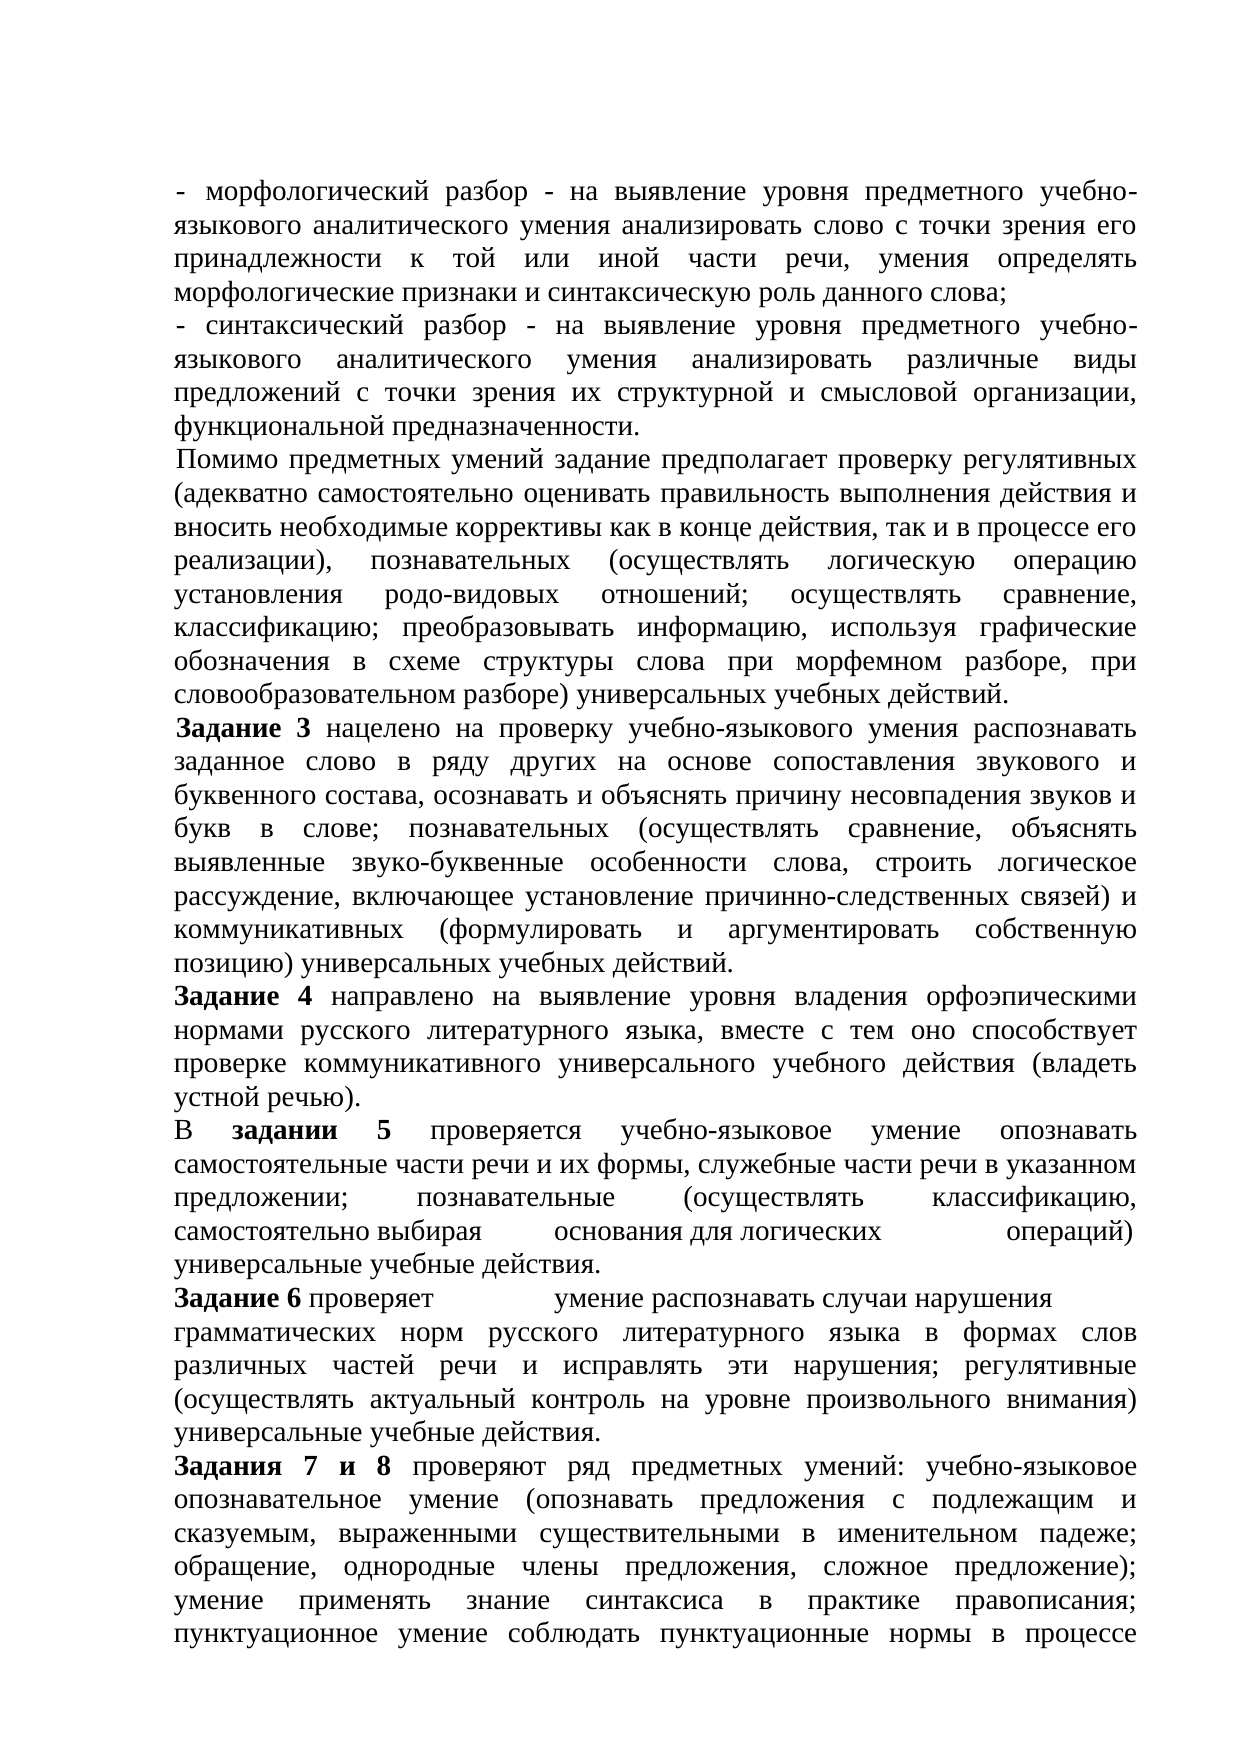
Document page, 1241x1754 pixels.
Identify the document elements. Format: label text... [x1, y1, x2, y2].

list морфологический разбор - на выявление уровня предметного учебноязыкового аналитического умения анализировать слово с точки зрения его принадлежности к той или иной части речи, умения определять морфологические признаки и синтаксическую роль данного слова; [173, 173, 1138, 307]
list синтаксический разбор - на выявление уровня предметного учебноязыкового аналитического умения анализировать различные виды предложений с точки зрения их структурной и смысловой организации, функциональной предназначенности. [173, 307, 1138, 442]
text Помимо предметных умений задание предполагает проверку регулятивных (адекватно самостоятельно оценивать правильность выполнения действия и вносить необходимые коррективы как в конце действия, так и в процессе его реализации), познавательных (осуществлять логическую операцию установления родо-видовых отношений; осуществлять сравнение, классификацию; преобразовывать информацию, используя графические обозначения в схеме структуры слова при морфемном разборе, при словообразовательном разборе) универсальных учебных действий. [173, 442, 1138, 710]
text В задании 5 проверяется учебно-языковое умение опознавать самостоятельные части речи и их формы, служебные части речи в указанном предложении; познавательные (осуществлять классификацию, самостоятельно выбирая основания для логических операций) [173, 1112, 1138, 1247]
text Задание 3 нацелено на проверку учебно-языкового умения распознавать заданное слово в ряду других на основе сопоставления звукового и буквенного состава, осознавать и объяснять причину несовпадения звуков и букв в слове; познавательных (осуществлять сравнение, объяснять выявленные звуко-буквенные особенности слова, строить логическое рассуждение, включающее установление причинно-следственных связей) и коммуникативных (формулировать и аргументировать собственную позицию) универсальных учебных действий. [173, 710, 1138, 978]
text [173, 1448, 1138, 1649]
text универсальные учебные действия. [173, 1247, 1138, 1280]
text Задание 6 проверяет умение распознавать случаи нарушения [173, 1280, 1138, 1314]
text Задание 4 направлено на выявление уровня владения орфоэпическими нормами русского литературного языка, вместе с тем оно способствует проверке коммуникативного универсального учебного действия (владеть устной речью). [173, 978, 1138, 1112]
text грамматических норм русского литературного языка в формах слов различных частей речи и исправлять эти нарушения; регулятивные (осуществлять актуальный контроль на уровне произвольного внимания) универсальные учебные действия. [173, 1314, 1138, 1448]
